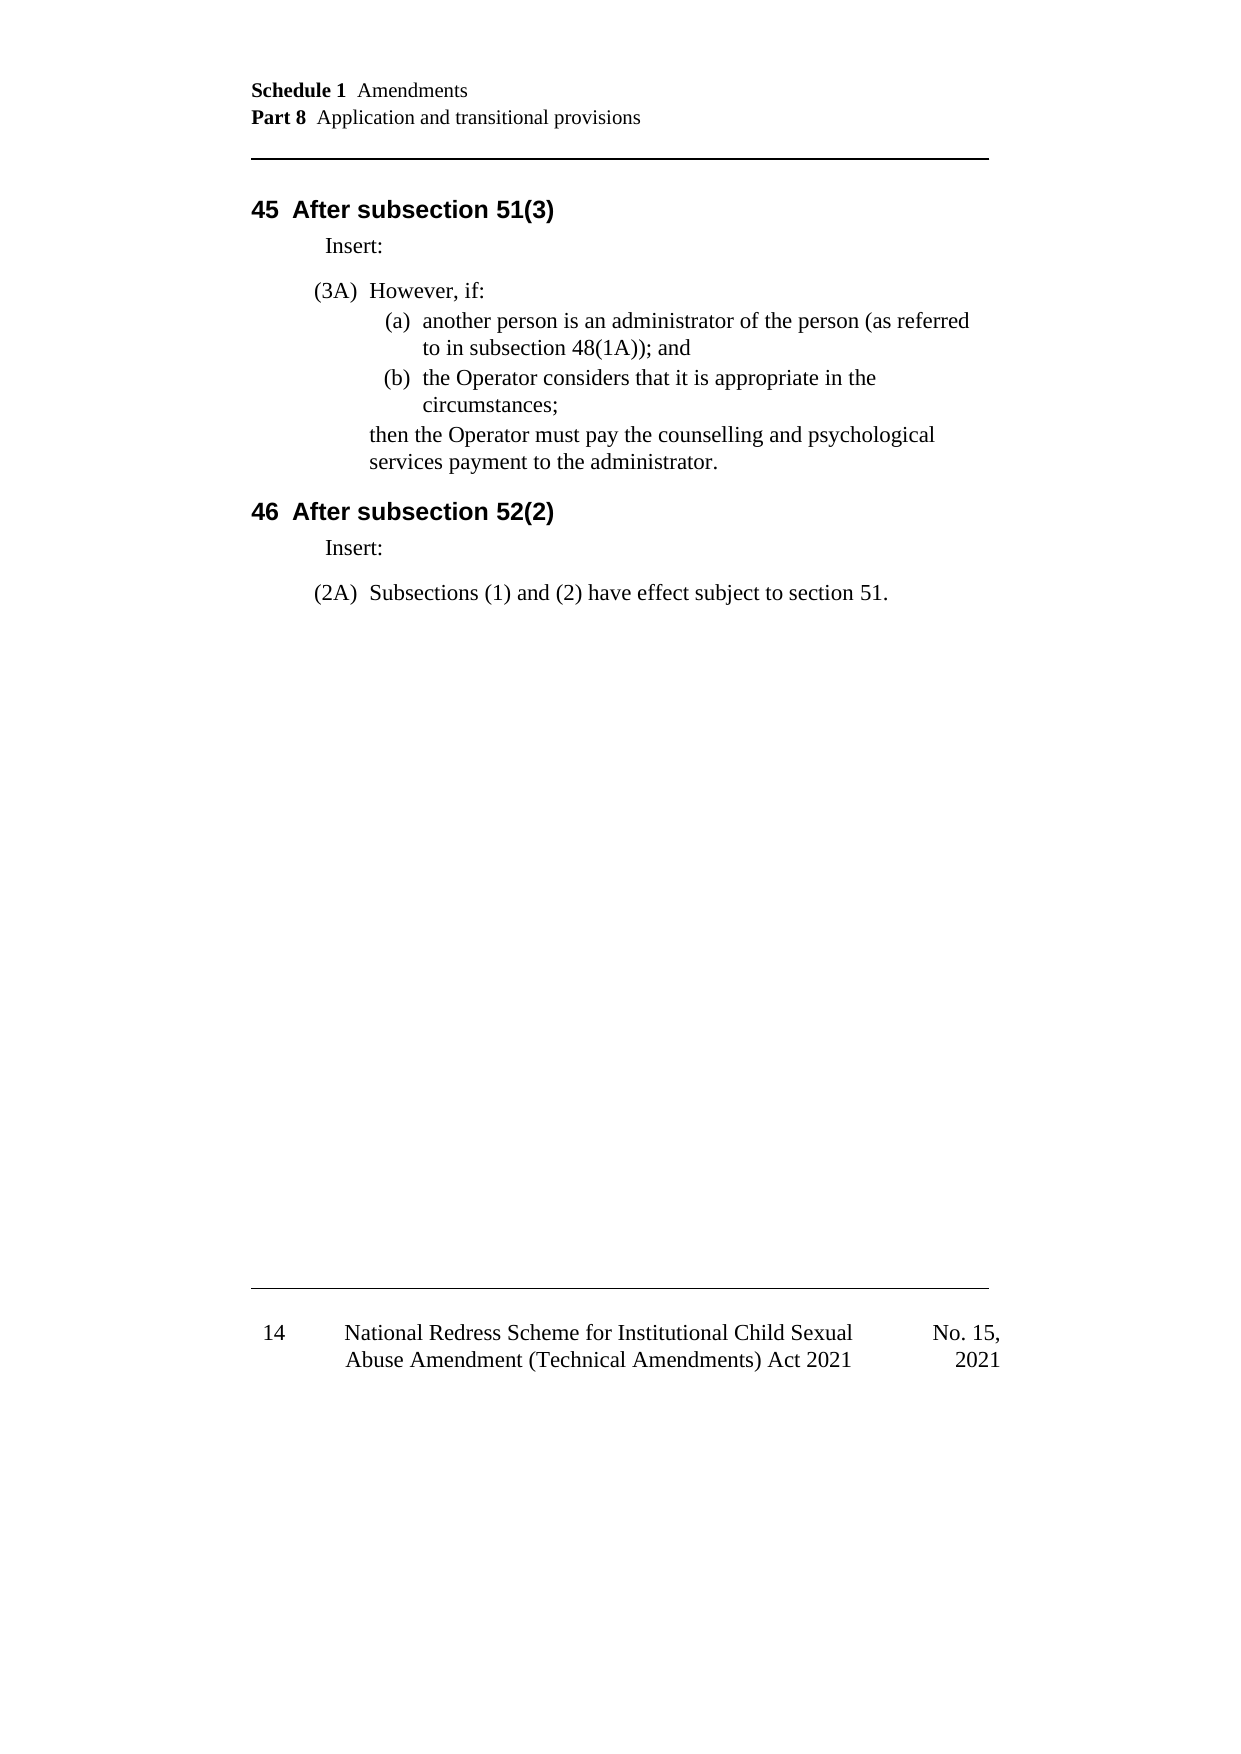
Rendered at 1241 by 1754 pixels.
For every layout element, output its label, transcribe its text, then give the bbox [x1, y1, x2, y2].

text then the Operator must pay the counselling and psychological services payment to the administrator. [369, 421, 989, 474]
text Insert: [325, 232, 989, 258]
text 46 After subsection 52(2) [251, 497, 989, 526]
text (3A) However, if: [251, 277, 989, 303]
text 45 After subsection 51(3) [251, 195, 989, 224]
text Insert: [325, 534, 989, 560]
text (b) the Operator considers that it is appropriate in the circumstances; [251, 364, 989, 417]
text (a) another person is an administrator of the person (as referred to in subsection 48(1A)); and [251, 308, 989, 360]
text (2A) Subsections (1) and (2) have effect subject to section 51. [251, 579, 989, 606]
